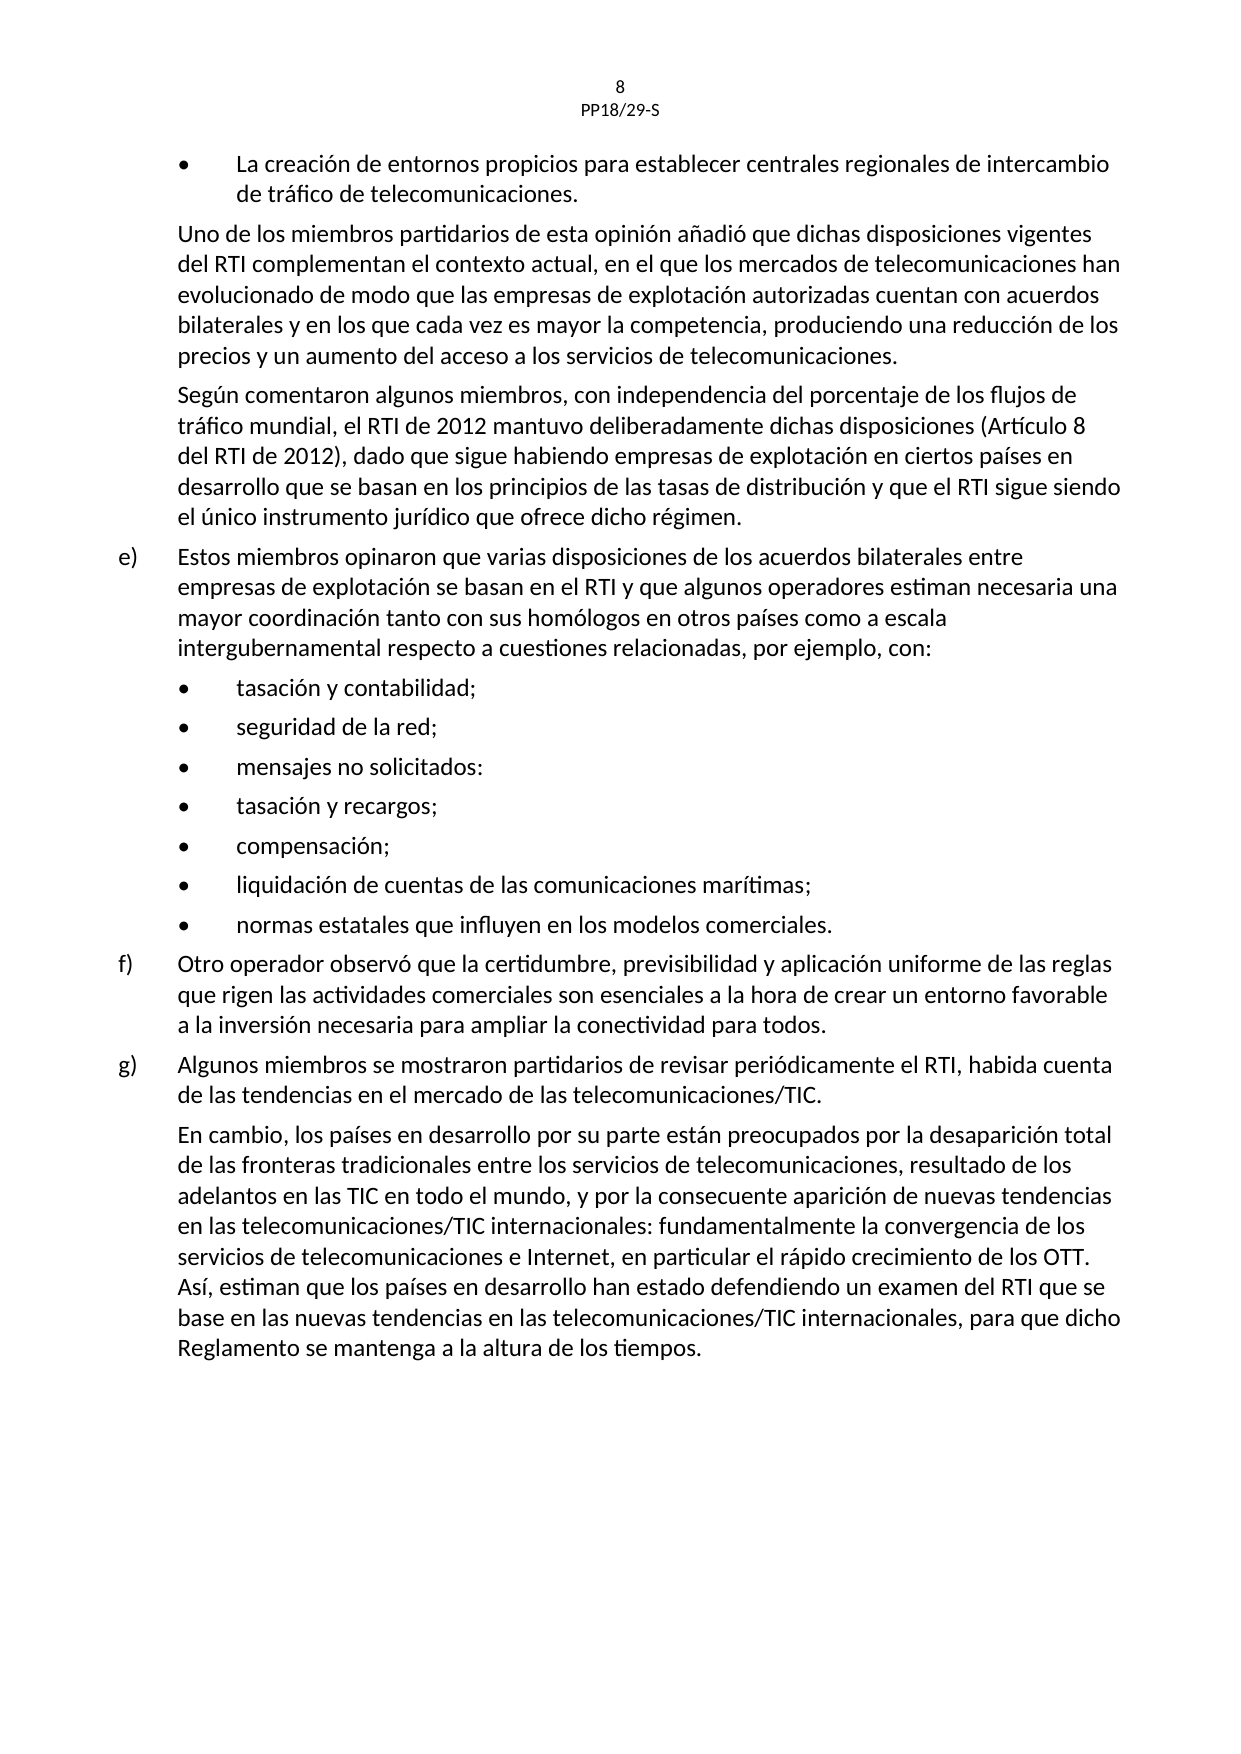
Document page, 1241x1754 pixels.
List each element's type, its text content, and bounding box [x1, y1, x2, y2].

text e) Estos miembros opinaron que varias disposiciones de los acuerdos bilaterales entre empresas de explotación se basan en el RTI y que algunos operadores estiman necesaria una mayor coordinación tanto con sus homólogos en otros países como a escala intergubernamental respecto a cuestiones relacionadas, por ejemplo, con: [118, 541, 1122, 663]
text Uno de los miembros partidarios de esta opinión añadió que dichas disposiciones vigentes del RTI complementan el contexto actual, en el que los mercados de telecomunicaciones han evolucionado de modo que las empresas de explotación autorizadas cuentan con acuerdos bilaterales y en los que cada vez es mayor la competencia, produciendo una reducción de los precios y un aumento del acceso a los servicios de telecomunicaciones. [118, 218, 1122, 370]
text Según comentaron algunos miembros, con independencia del porcentaje de los flujos de tráfico mundial, el RTI de 2012 mantuvo deliberadamente dichas disposiciones (Artículo 8 del RTI de 2012), dado que sigue habiendo empresas de explotación en ciertos países en desarrollo que se basan en los principios de las tasas de distribución y que el RTI sigue siendo el único instrumento jurídico que ofrece dicho régimen. [118, 379, 1122, 532]
text • mensajes no solicitados: [177, 751, 1122, 781]
text • La creación de entornos propicios para establecer centrales regionales de intercambio de tráfico de telecomunicaciones. [177, 148, 1122, 209]
text • seguridad de la red; [177, 711, 1122, 742]
text • tasación y recargos; [177, 790, 1122, 821]
text • liquidación de cuentas de las comunicaciones marítimas; [177, 869, 1122, 900]
text f) Otro operador observó que la certidumbre, previsibilidad y aplicación uniforme de las reglas que rigen las actividades comerciales son esenciales a la hora de crear un entorno favorable a la inversión necesaria para ampliar la conectividad para todos. [118, 948, 1122, 1040]
text g) Algunos miembros se mostraron partidarios de revisar periódicamente el RTI, habida cuenta de las tendencias en el mercado de las telecomunicaciones/TIC. [118, 1049, 1122, 1110]
text En cambio, los países en desarrollo por su parte están preocupados por la desaparición total de las fronteras tradicionales entre los servicios de telecomunicaciones, resultado de los adelantos en las TIC en todo el mundo, y por la consecuente aparición de nuevas tendencias en las telecomunicaciones/TIC internacionales: fundamentalmente la convergencia de los servicios de telecomunicaciones e Internet, en particular el rápido crecimiento de los OTT. Así, estiman que los países en desarrollo han estado defendiendo un examen del RTI que se base en las nuevas tendencias en las telecomunicaciones/TIC internacionales, para que dicho Reglamento se mantenga a la altura de los tiempos. [118, 1119, 1122, 1363]
text • compensación; [177, 830, 1122, 860]
text • normas estatales que influyen en los modelos comerciales. [177, 909, 1122, 939]
text • tasación y contabilidad; [177, 672, 1122, 702]
